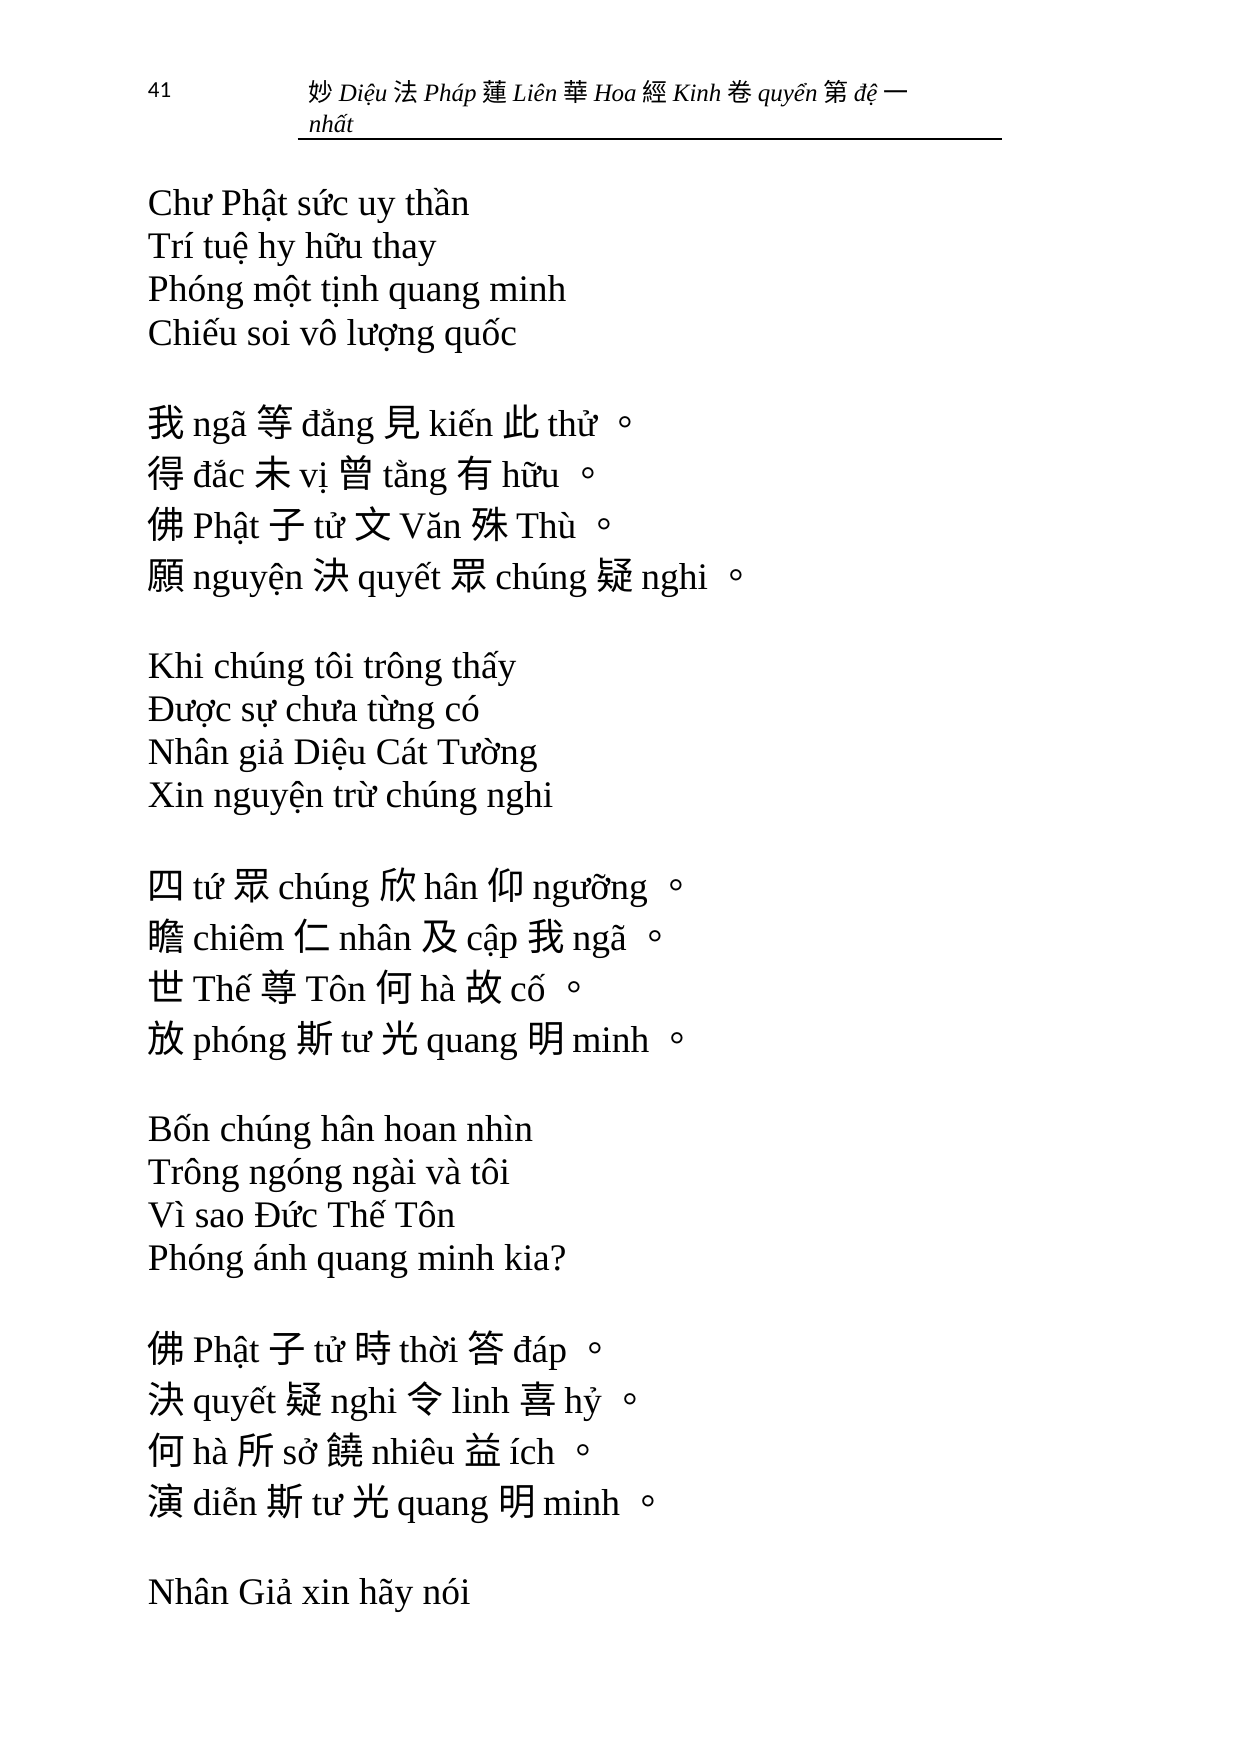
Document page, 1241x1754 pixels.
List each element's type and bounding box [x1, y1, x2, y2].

text [148, 181, 1152, 1612]
